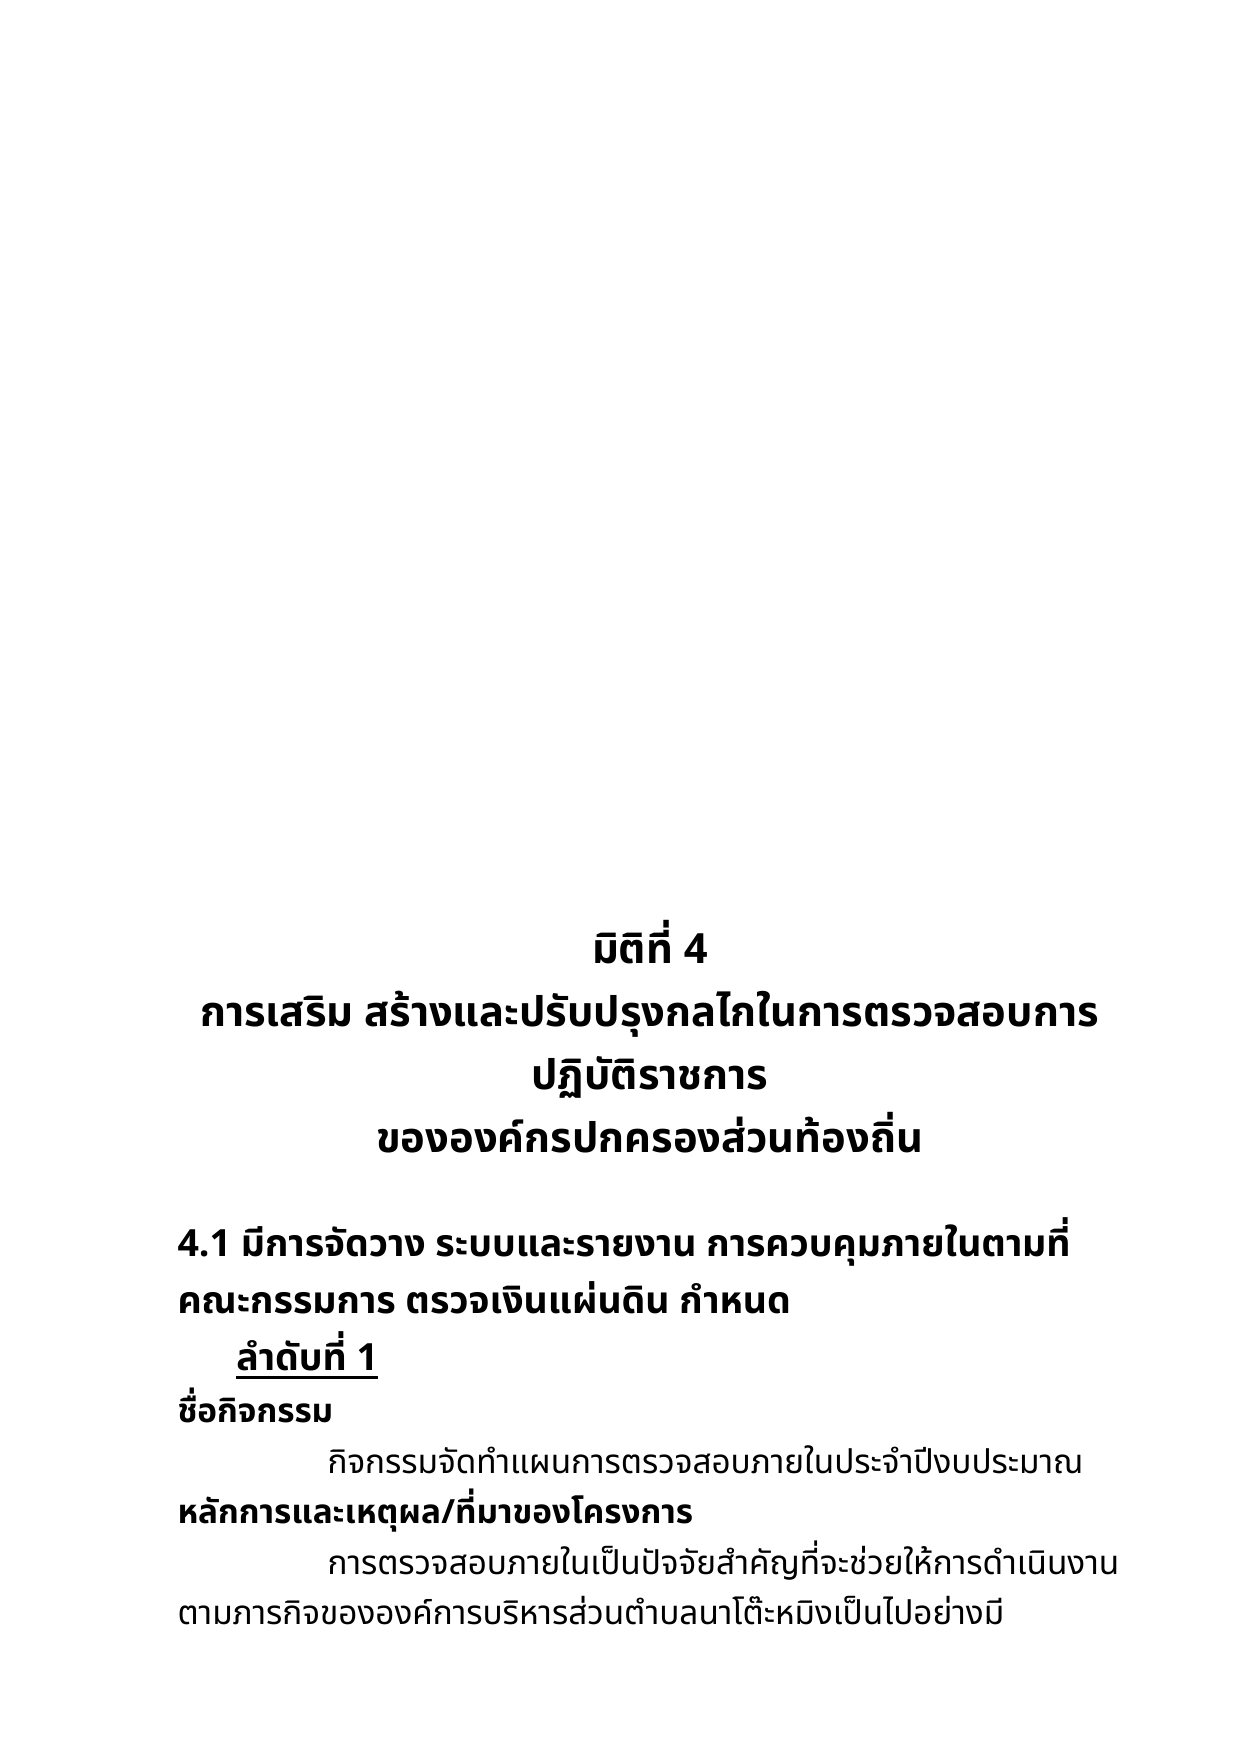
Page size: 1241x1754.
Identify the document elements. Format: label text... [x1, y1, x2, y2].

text ชื่อกิจกรรม [177, 1387, 1122, 1438]
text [177, 1539, 1122, 1640]
text การเสริม สร้างและปรับปรุงกลไกในการตรวจสอบการปฏิบัติราชการ [177, 983, 1122, 1108]
text หลักการและเหตุผล/ที่มาของโครงการ [177, 1488, 1122, 1539]
text กิจกรรมจัดทําแผนการตรวจสอบภายในประจำปีงบประมาณ [177, 1438, 1122, 1488]
text มิติที่ 4 [177, 919, 1122, 983]
text ขององค์กรปกครองส่วนท้องถิ่น [177, 1108, 1122, 1171]
text ลำดับที่ 1 [177, 1330, 1122, 1387]
text 4.1 มีการจัดวาง ระบบและรายงาน การควบคุมภายในตามที่คณะกรรมการ ตรวจเงินแผ่นดิน กำหนด [177, 1217, 1122, 1330]
